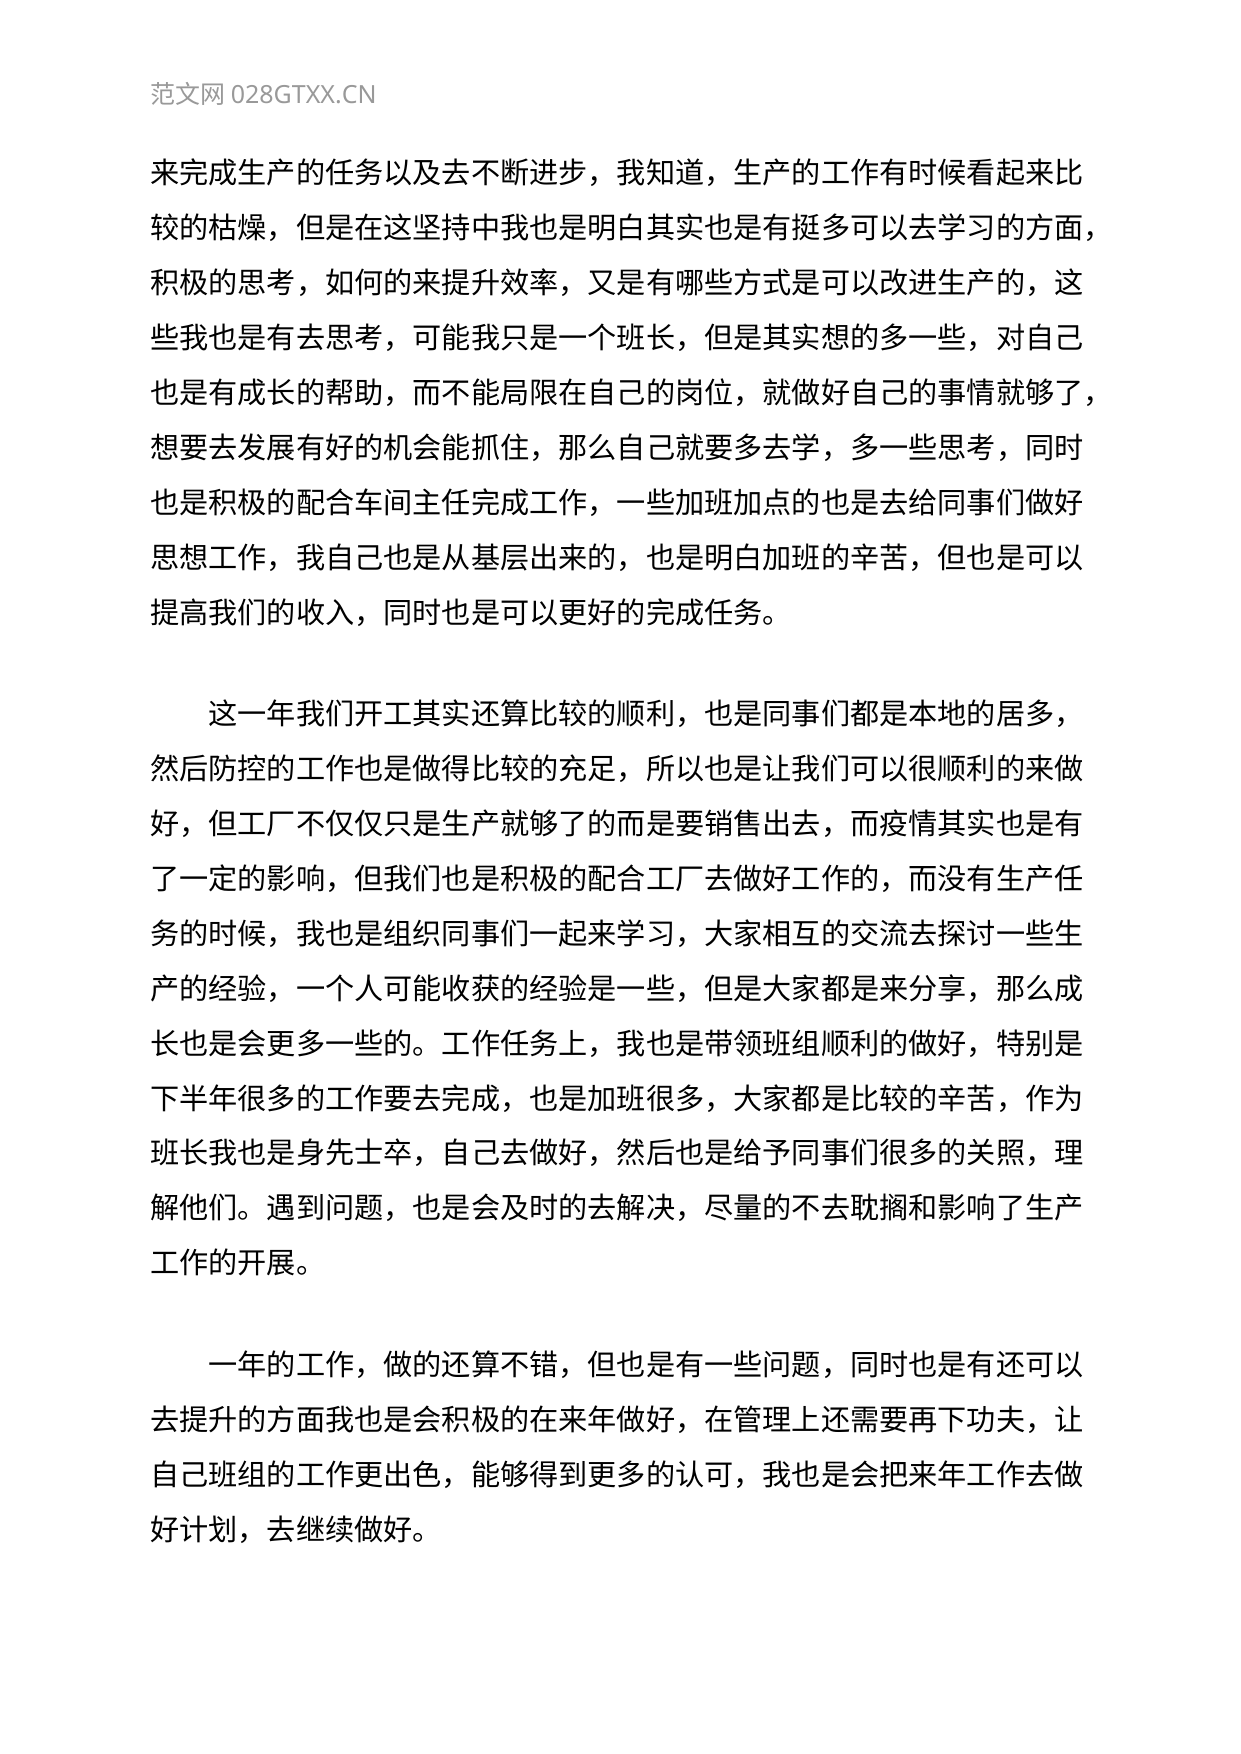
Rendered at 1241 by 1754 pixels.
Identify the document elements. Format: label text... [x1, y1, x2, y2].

text 这一年我们开工其实还算比较的顺利，也是同事们都是本地的居多，然后防控的工作也是做得比较的充足，所以也是让我们可以很顺利的来做好，但工厂不仅仅只是生产就够了的而是要销售出去，而疫情其实也是有了一定的影响，但我们也是积极的配合工厂去做好工作的，而没有生产任务的时候，我也是组织同事们一起来学习，大家相互的交流去探讨一些生产的经验，一个人可能收获的经验是一些，但是大家都是来分享，那么成长也是会更多一些的。工作任务上，我也是带领班组顺利的做好，特别是下半年很多的工作要去完成，也是加班很多，大家都是比较的辛苦，作为班长我也是身先士卒，自己去做好，然后也是给予同事们很多的关照，理解他们。遇到问题，也是会及时的去解决，尽量的不去耽搁和影响了生产工作的开展。 [150, 691, 1090, 1282]
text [150, 150, 1090, 631]
text 一年的工作，做的还算不错，但也是有一些问题，同时也是有还可以去提升的方面我也是会积极的在来年做好，在管理上还需要再下功夫，让自己班组的工作更出色，能够得到更多的认可，我也是会把来年工作去做好计划，去继续做好。 [150, 1342, 1090, 1549]
